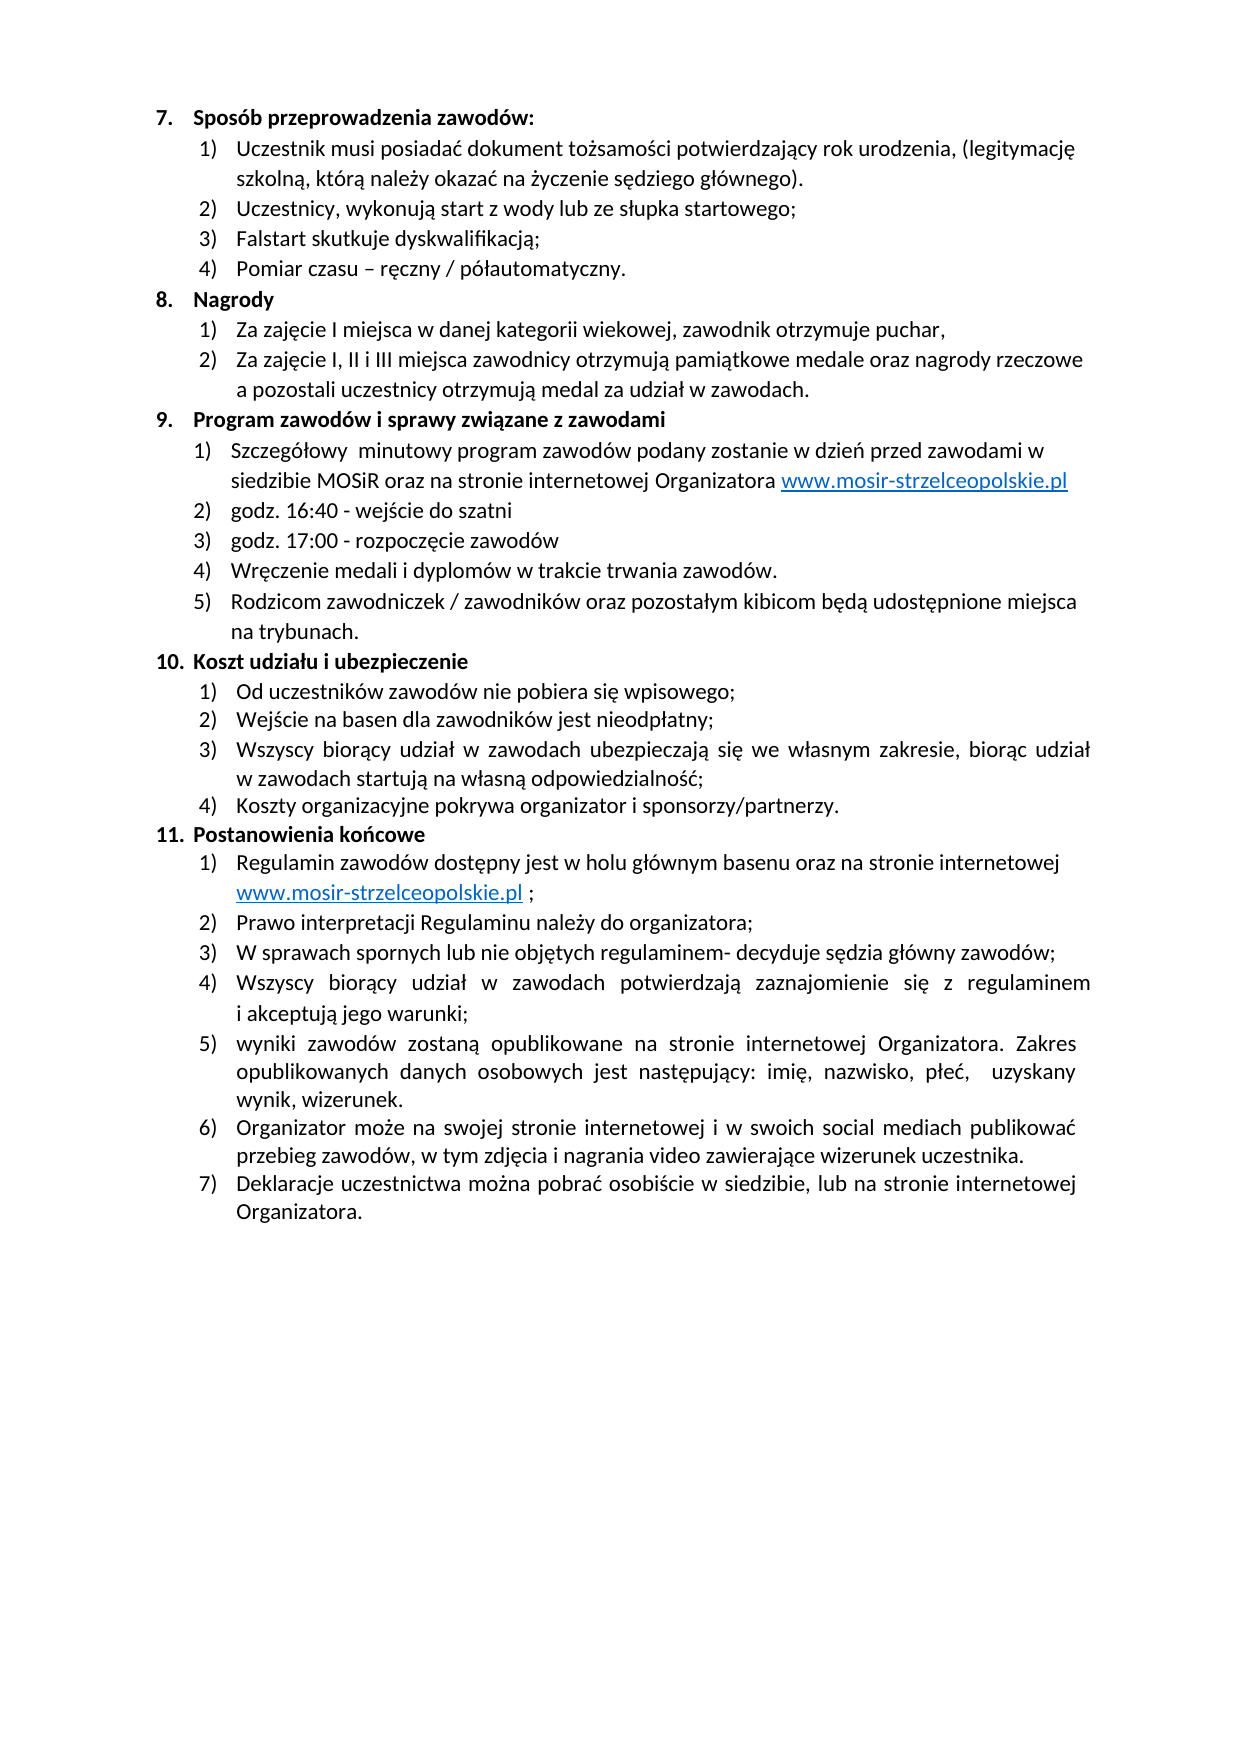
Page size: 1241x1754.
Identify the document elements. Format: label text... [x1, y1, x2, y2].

list Regulamin zawodów dostępny jest w holu głównym basenu oraz na stronie internetowej www.mosir-strzelceopolskie.pl ; [199, 848, 1093, 906]
list Uczestnicy, wykonują start z wody lub ze słupka startowego; [199, 194, 1093, 222]
list Falstart skutkuje dyskwalifikacją; [199, 224, 1093, 252]
list wyniki zawodów zostaną opublikowane na stronie internetowej Organizatora. Zakres opublikowanych danych osobowych jest następujący: imię, nazwisko, płeć, uzyskany wynik, wizerunek. [199, 1029, 1078, 1113]
list Wręczenie medali i dyplomów w trakcie trwania zawodów. [193, 557, 1093, 584]
list Wszyscy biorący udział w zawodach ubezpieczają się we własnym zakresie, biorąc udział w zawodach startują na własną odpowiedzialność; [199, 736, 1093, 792]
list Pomiar czasu – ręczny / półautomatyczny. [199, 254, 1093, 282]
list Wszyscy biorący udział w zawodach potwierdzają zaznajomienie się z regulaminem i akceptują jego warunki; [199, 968, 1093, 1027]
list Rodzicom zawodniczek / zawodników oraz pozostałym kibicom będą udostępnione miejsca na trybunach. [193, 587, 1093, 645]
list Za zajęcie I miejsca w danej kategorii wiekowej, zawodnik otrzymuje puchar, [199, 315, 1093, 343]
list W sprawach spornych lub nie objętych regulaminem- decyduje sędzia główny zawodów; [199, 938, 1093, 966]
list Deklaracje uczestnictwa można pobrać osobiście w siedzibie, lub na stronie internetowej Organizatora. [199, 1169, 1078, 1225]
list Wejście na basen dla zawodników jest nieodpłatny; [199, 705, 1093, 733]
list Postanowienia końcowe [156, 820, 1093, 848]
list Uczestnik musi posiadać dokument tożsamości potwierdzający rok urodzenia, (legitymację szkolną, którą należy okazać na życzenie sędziego głównego). [199, 134, 1093, 192]
list Organizator może na swojej stronie internetowej i w swoich social mediach publikować przebieg zawodów, w tym zdjęcia i nagrania video zawierające wizerunek uczestnika. [199, 1113, 1078, 1169]
list Nagrody [156, 285, 1093, 313]
list godz. 17:00 - rozpoczęcie zawodów [193, 526, 1093, 554]
list Za zajęcie I, II i III miejsca zawodnicy otrzymują pamiątkowe medale oraz nagrody rzeczowe a pozostali uczestnicy otrzymują medal za udział w zawodach. [199, 345, 1093, 403]
list Koszt udziału i ubezpieczenie [156, 647, 1093, 675]
list Program zawodów i sprawy związane z zawodami [156, 406, 1093, 433]
list Koszty organizacyjne pokrywa organizator i sponsorzy/partnerzy. [199, 792, 1093, 820]
list Sposób przeprowadzenia zawodów: [156, 103, 1093, 131]
list godz. 16:40 - wejście do szatni [193, 496, 1093, 524]
list Prawo interpretacji Regulaminu należy do organizatora; [199, 908, 1093, 936]
list Od uczestników zawodów nie pobiera się wpisowego; [199, 677, 1093, 705]
list Szczegółowy minutowy program zawodów podany zostanie w dzień przed zawodami w siedzibie MOSiR oraz na stronie internetowej Organizatora www.mosir-strzelceopolskie.pl [193, 436, 1093, 494]
